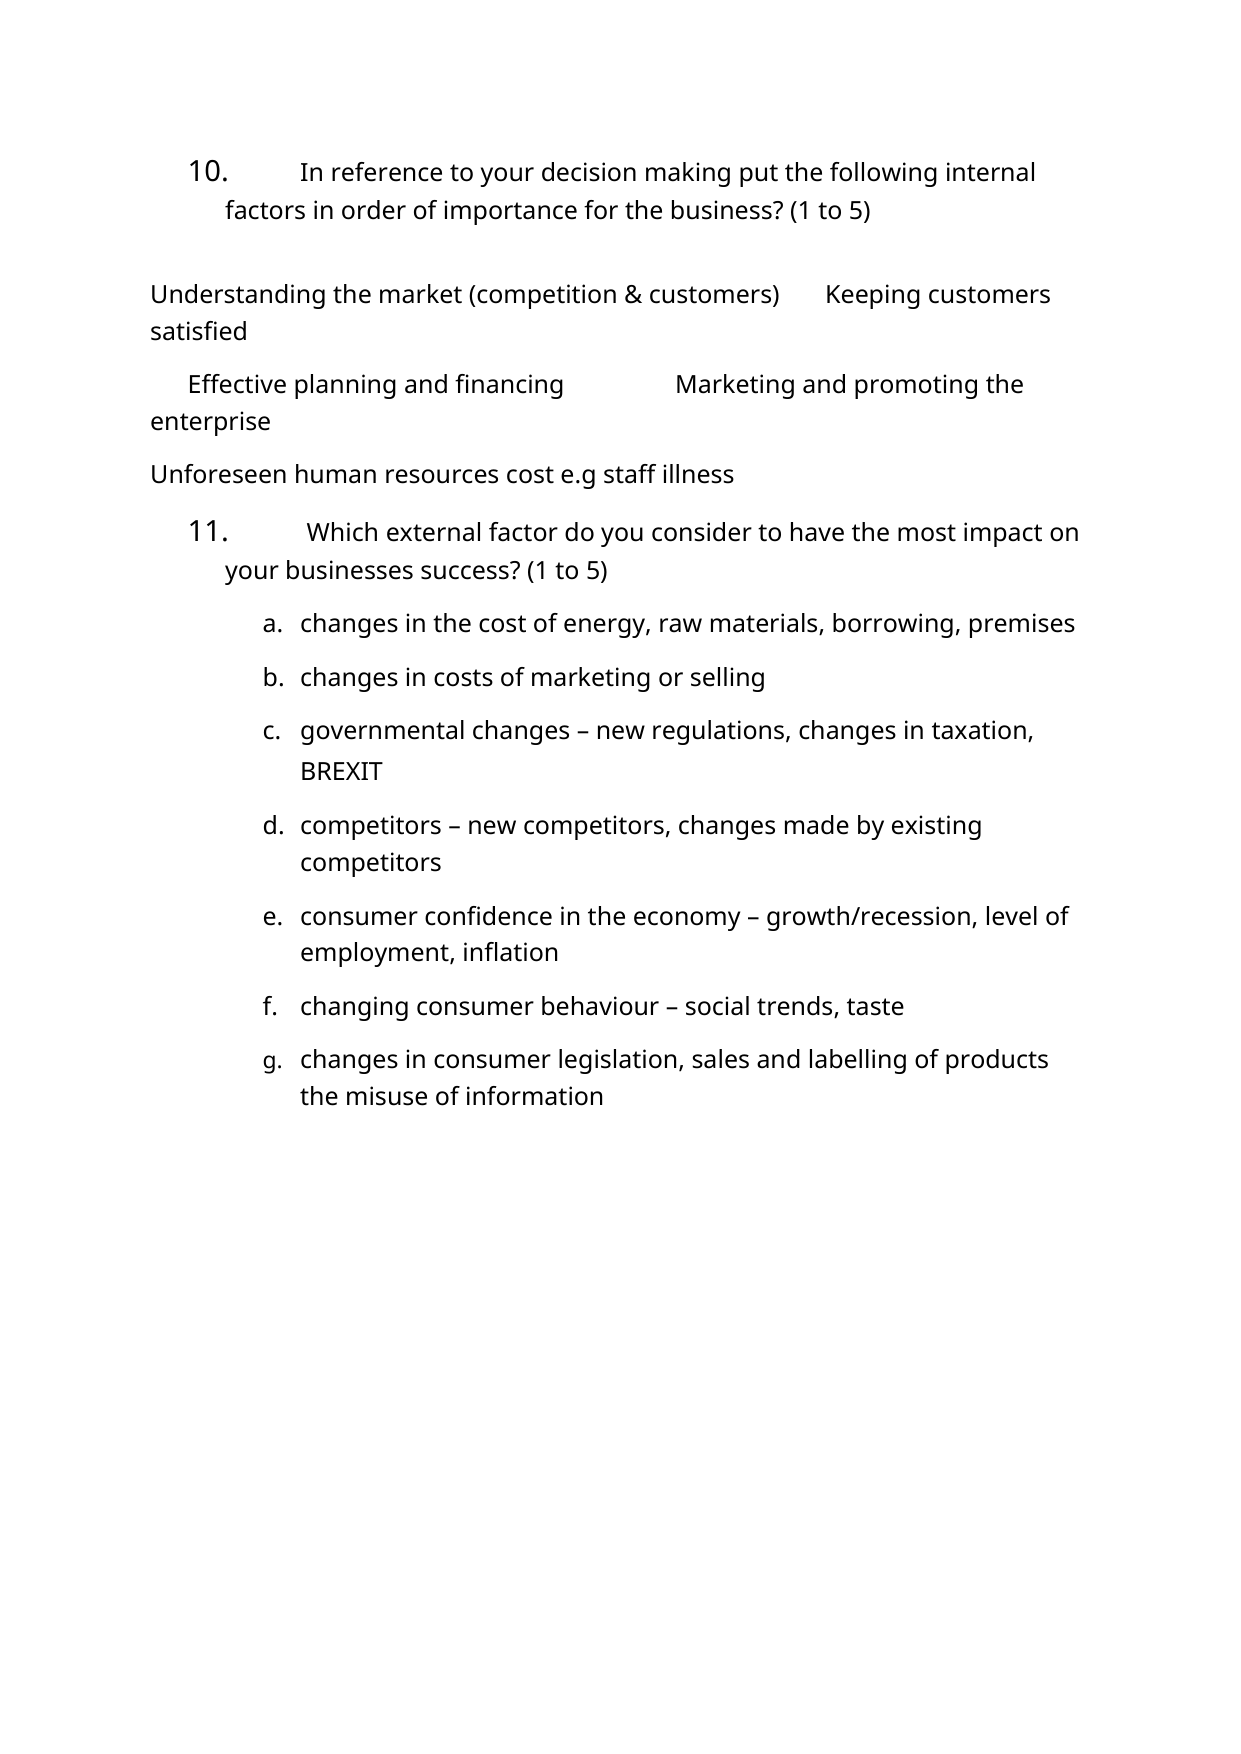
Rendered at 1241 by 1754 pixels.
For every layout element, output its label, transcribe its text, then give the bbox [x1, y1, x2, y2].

list consumer confidence in the economy – growth/recession, level of employment, inflation [262, 898, 1090, 969]
list governmental changes – new regulations, changes in taxation, BREXIT [262, 713, 1090, 788]
list changes in consumer legislation, sales and labelling of products the misuse of information [262, 1042, 1090, 1113]
list changes in costs of marketing or selling [262, 659, 1090, 694]
text Understanding the market (competition & customers) Keeping customers satisfied [150, 276, 1090, 347]
text Effective planning and financing Marketing and promoting the enterprise [150, 367, 1090, 437]
list changing consumer behaviour – social trends, taste [262, 988, 1090, 1022]
text Unforeseen human resources cost e.g staff illness [150, 457, 1090, 491]
list competitors – new competitors, changes made by existing competitors [262, 808, 1090, 879]
list changes in the cost of energy, raw materials, borrowing, premises [262, 606, 1090, 640]
list Which external factor do you consider to have the most impact on your businesses success? (1 to 5) [187, 510, 1090, 587]
list In reference to your decision making put the following internal factors in order of importance for the business? (1 to 5) [187, 150, 1090, 226]
